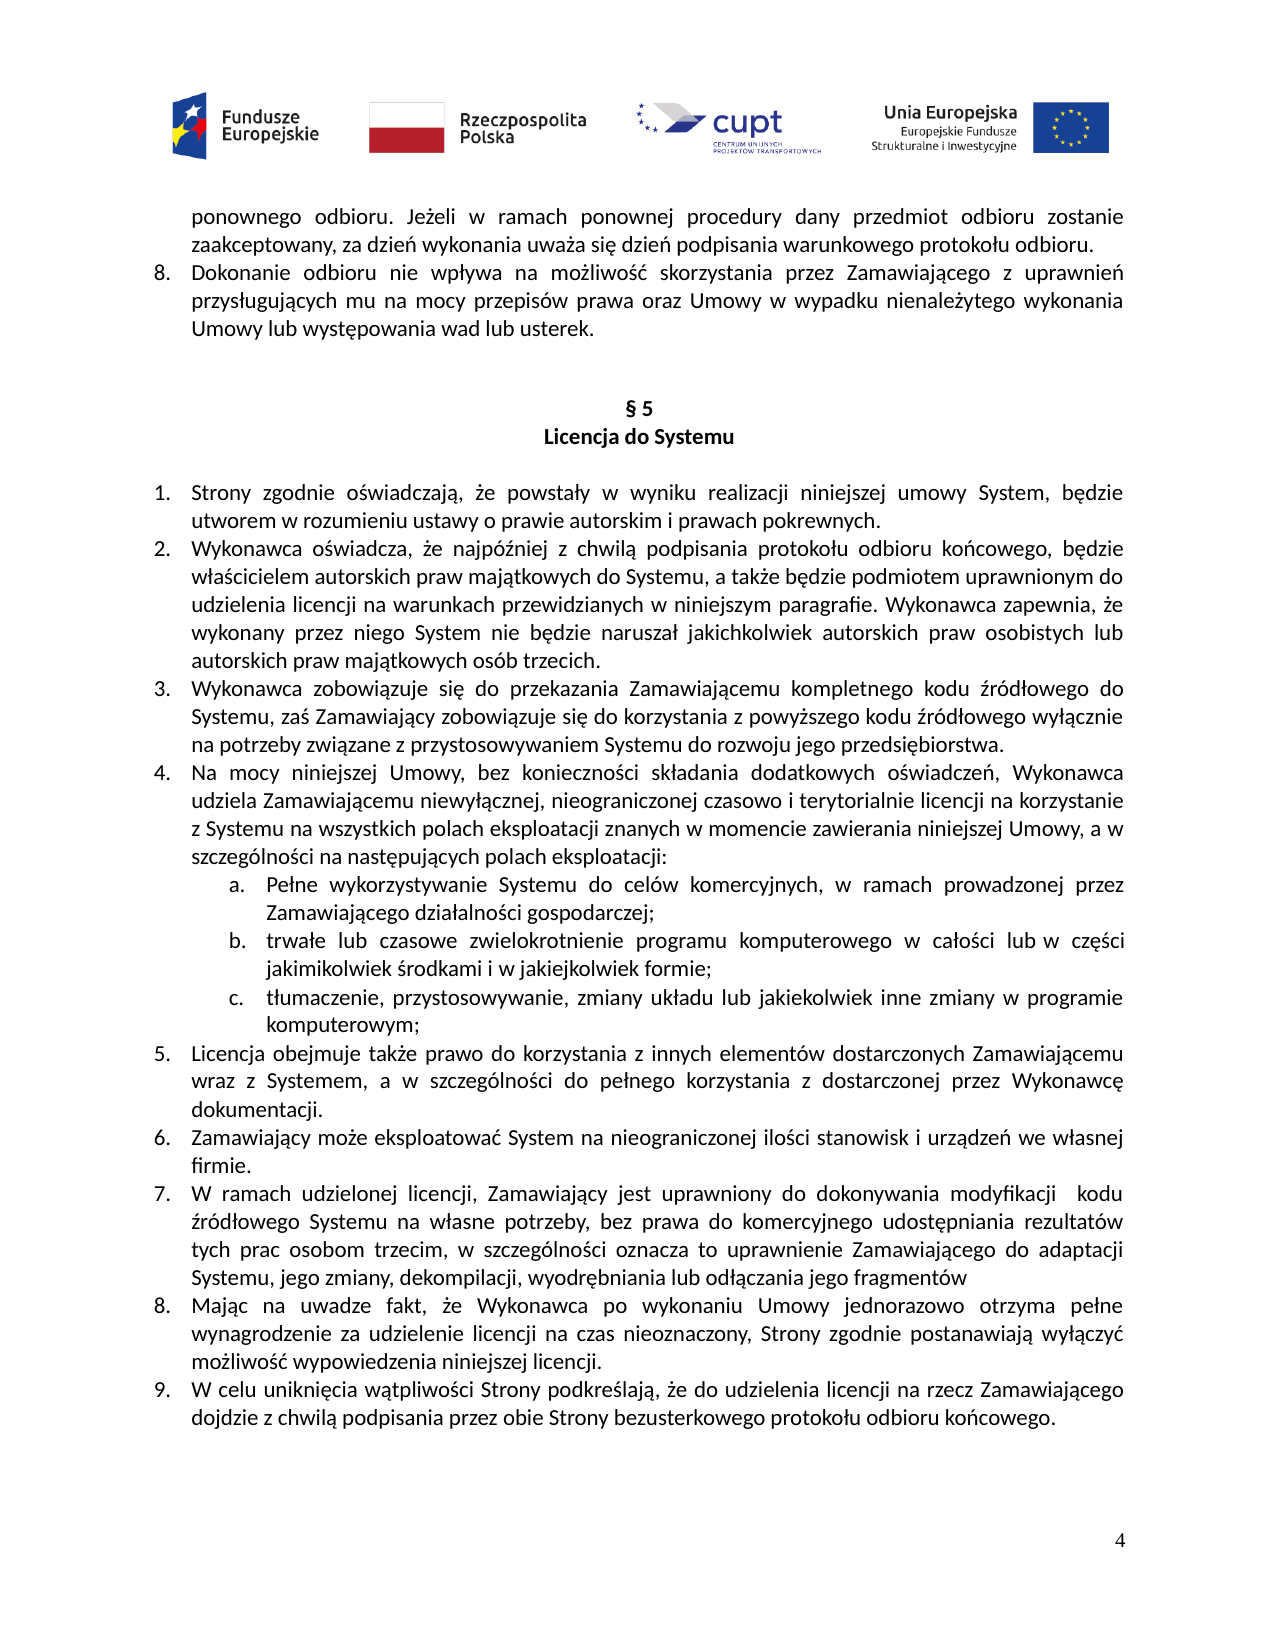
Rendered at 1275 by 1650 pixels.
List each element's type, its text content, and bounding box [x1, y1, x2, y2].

list Zamawiający może eksploatować System na nieograniczonej ilości stanowisk i urządzeń we własnej firmie. [153, 1123, 1125, 1179]
list Na mocy niniejszej Umowy, bez konieczności składania dodatkowych oświadczeń, Wykonawca udziela Zamawiającemu niewyłącznej, nieograniczonej czasowo i terytorialnie licencji na korzystanie z Systemu na wszystkich polach eksploatacji znanych w momencie zawierania niniejszej Umowy, a w szczególności na następujących polach eksploatacji: [153, 758, 1125, 871]
list tłumaczenie, przystosowywanie, zmiany układu lub jakiekolwiek inne zmiany w programie komputerowym; [228, 983, 1125, 1039]
list Licencja obejmuje także prawo do korzystania z innych elementów dostarczonych Zamawiającemu wraz z Systemem, a w szczególności do pełnego korzystania z dostarczonej przez Wykonawcę dokumentacji. [153, 1039, 1125, 1123]
list W ramach udzielonej licencji, Zamawiający jest uprawniony do dokonywania modyfikacji kodu źródłowego Systemu na własne potrzeby, bez prawa do komercyjnego udostępniania rezultatów tych prac osobom trzecim, w szczególności oznacza to uprawnienie Zamawiającego do adaptacji Systemu, jego zmiany, dekompilacji, wyodrębniania lub odłączania jego fragmentów [153, 1179, 1125, 1291]
list trwałe lub czasowe zwielokrotnienie programu komputerowego w całości lub w części jakimikolwiek środkami i w jakiejkolwiek formie; [228, 927, 1125, 983]
list Dokonanie odbioru nie wpływa na możliwość skorzystania przez Zamawiającego z uprawnień przysługujących mu na mocy przepisów prawa oraz Umowy w wypadku nienależytego wykonania Umowy lub występowania wad lub usterek. [153, 258, 1125, 342]
list Pełne wykorzystywanie Systemu do celów komercyjnych, w ramach prowadzonej przez Zamawiającego działalności gospodarczej; [228, 871, 1125, 927]
list Strony zgodnie oświadczają, że powstały w wyniku realizacji niniejszej umowy System, będzie utworem w rozumieniu ustawy o prawie autorskim i prawach pokrewnych. [153, 478, 1125, 534]
text § 5 [153, 394, 1125, 422]
list Mając na uwadze fakt, że Wykonawca po wykonaniu Umowy jednorazowo otrzyma pełne wynagrodzenie za udzielenie licencji na czas nieoznaczony, Strony zgodnie postanawiają wyłączyć możliwość wypowiedzenia niniejszej licencji. [153, 1291, 1125, 1375]
text Licencja do Systemu [153, 422, 1125, 450]
picture [153, 73, 1126, 178]
list Wykonawca zobowiązuje się do przekazania Zamawiającemu kompletnego kodu źródłowego do Systemu, zaś Zamawiający zobowiązuje się do korzystania z powyższego kodu źródłowego wyłącznie na potrzeby związane z przystosowywaniem Systemu do rozwoju jego przedsiębiorstwa. [153, 674, 1125, 758]
list W celu uniknięcia wątpliwości Strony podkreślają, że do udzielenia licencji na rzecz Zamawiającego dojdzie z chwilą podpisania przez obie Strony bezusterkowego protokołu odbioru końcowego. [153, 1375, 1125, 1431]
list Wykonawca oświadcza, że najpóźniej z chwilą podpisania protokołu odbioru końcowego, będzie właścicielem autorskich praw majątkowych do Systemu, a także będzie podmiotem uprawnionym do udzielenia licencji na warunkach przewidzianych w niniejszym paragrafie. Wykonawca zapewnia, że wykonany przez niego System nie będzie naruszał jakichkolwiek autorskich praw osobistych lub autorskich praw majątkowych osób trzecich. [153, 534, 1125, 674]
